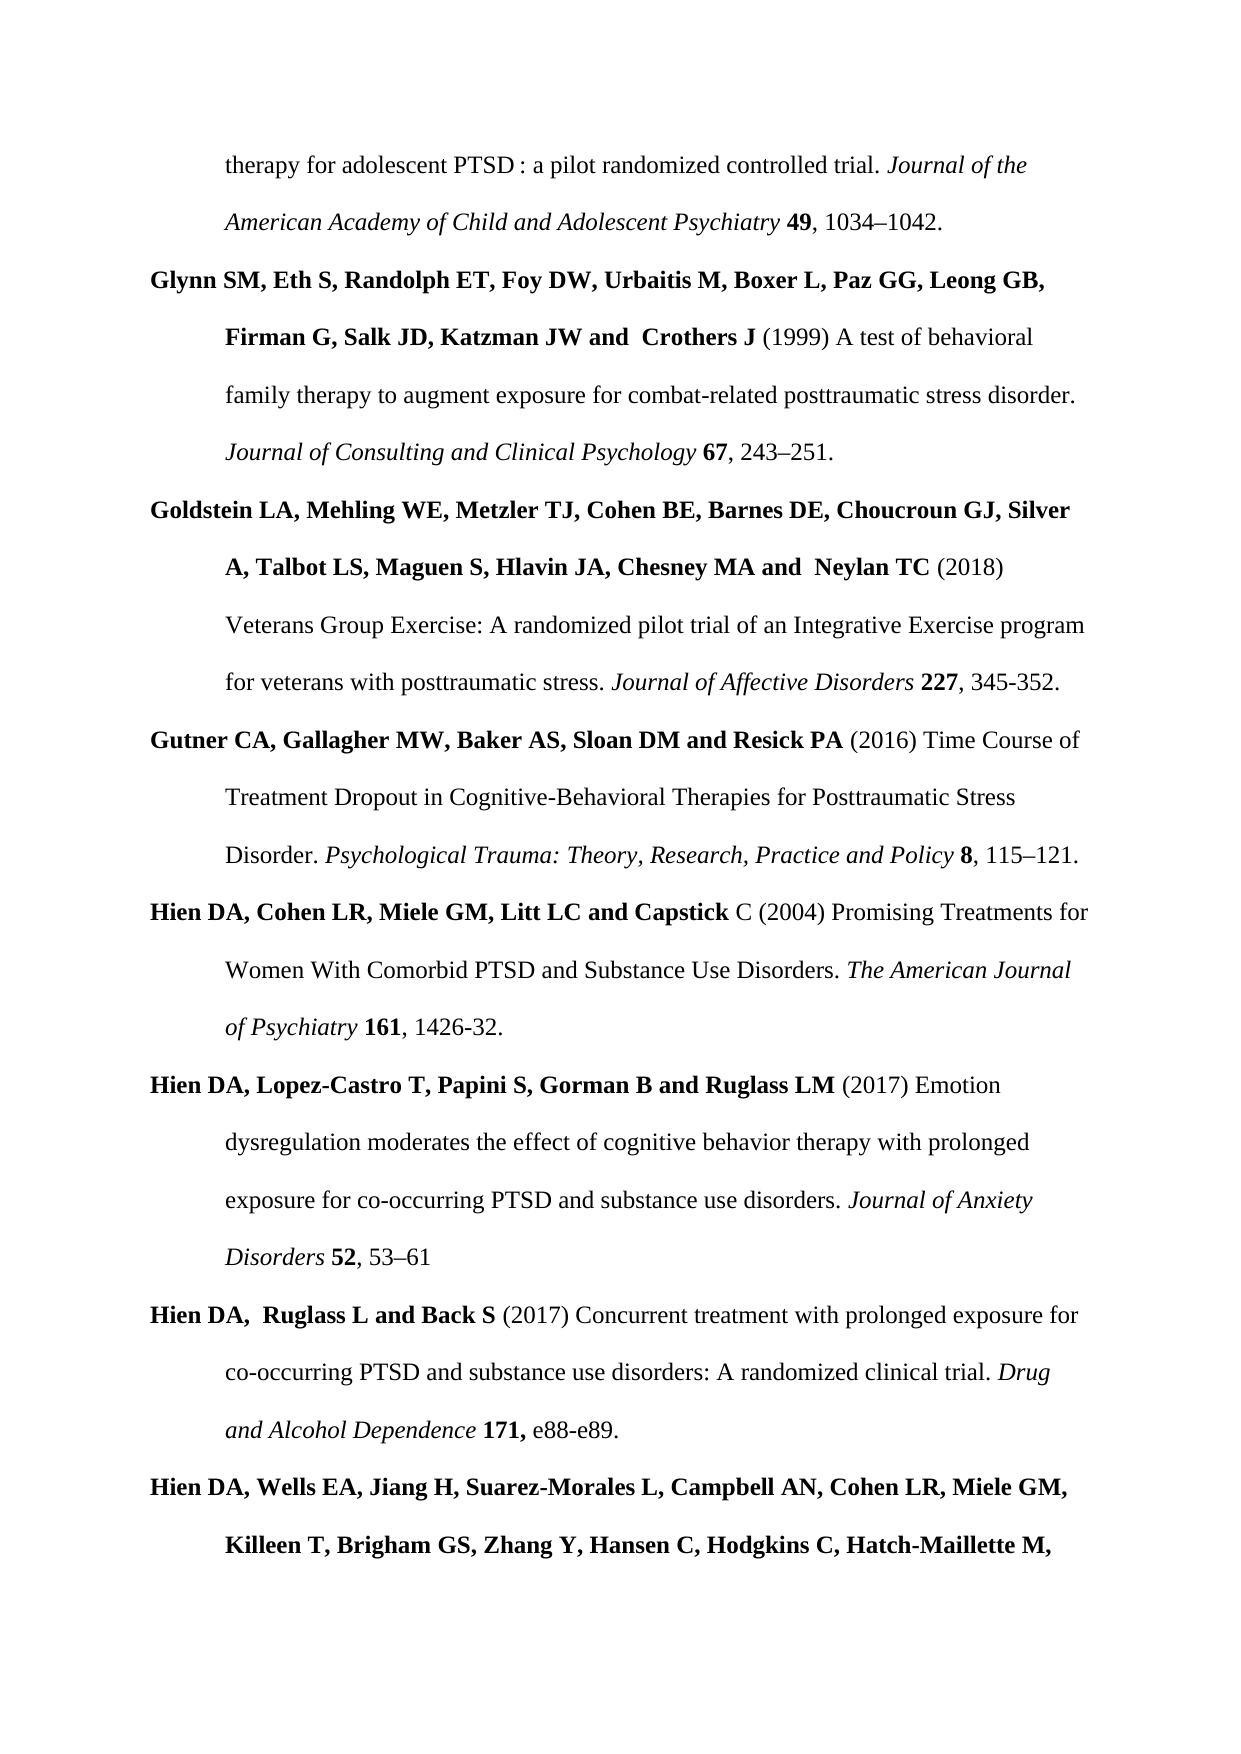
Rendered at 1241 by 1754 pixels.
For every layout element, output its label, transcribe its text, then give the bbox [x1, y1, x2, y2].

text Goldstein LA, Mehling WE, Metzler TJ, Cohen BE, Barnes DE, Choucroun GJ, Silver A, Talbot LS, Maguen S, Hlavin JA, Chesney MA and Neylan TC (2018) Veterans Group Exercise: A randomized pilot trial of an Integrative Exercise program for veterans with posttraumatic stress. Journal of Affective Disorders 227, 345-352. [150, 495, 1090, 696]
text Gutner CA, Gallagher MW, Baker AS, Sloan DM and Resick PA (2016) Time Course of Treatment Dropout in Cognitive-Behavioral Therapies for Posttraumatic Stress Disorder. Psychological Trauma: Theory, Research, Practice and Policy 8, 115–121. [150, 725, 1090, 869]
text Hien DA, Cohen LR, Miele GM, Litt LC and Capstick C (2004) Promising Treatments for Women With Comorbid PTSD and Substance Use Disorders. The American Journal of Psychiatry 161, 1426-32. [150, 897, 1090, 1041]
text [150, 150, 1090, 236]
text Hien DA, Lopez-Castro T, Papini S, Gorman B and Ruglass LM (2017) Emotion dysregulation moderates the effect of cognitive behavior therapy with prolonged exposure for co-occurring PTSD and substance use disorders. Journal of Anxiety Disorders 52, 53–61 [150, 1070, 1090, 1271]
text Hien DA, Ruglass L and Back S (2017) Concurrent treatment with prolonged exposure for co-occurring PTSD and substance use disorders: A randomized clinical trial. Drug and Alcohol Dependence 171, e88-e89. [150, 1300, 1090, 1444]
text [150, 1472, 1090, 1559]
text Glynn SM, Eth S, Randolph ET, Foy DW, Urbaitis M, Boxer L, Paz GG, Leong GB, Firman G, Salk JD, Katzman JW and Crothers J (1999) A test of behavioral family therapy to augment exposure for combat-related posttraumatic stress disorder. Journal of Consulting and Clinical Psychology 67, 243–251. [150, 265, 1090, 466]
